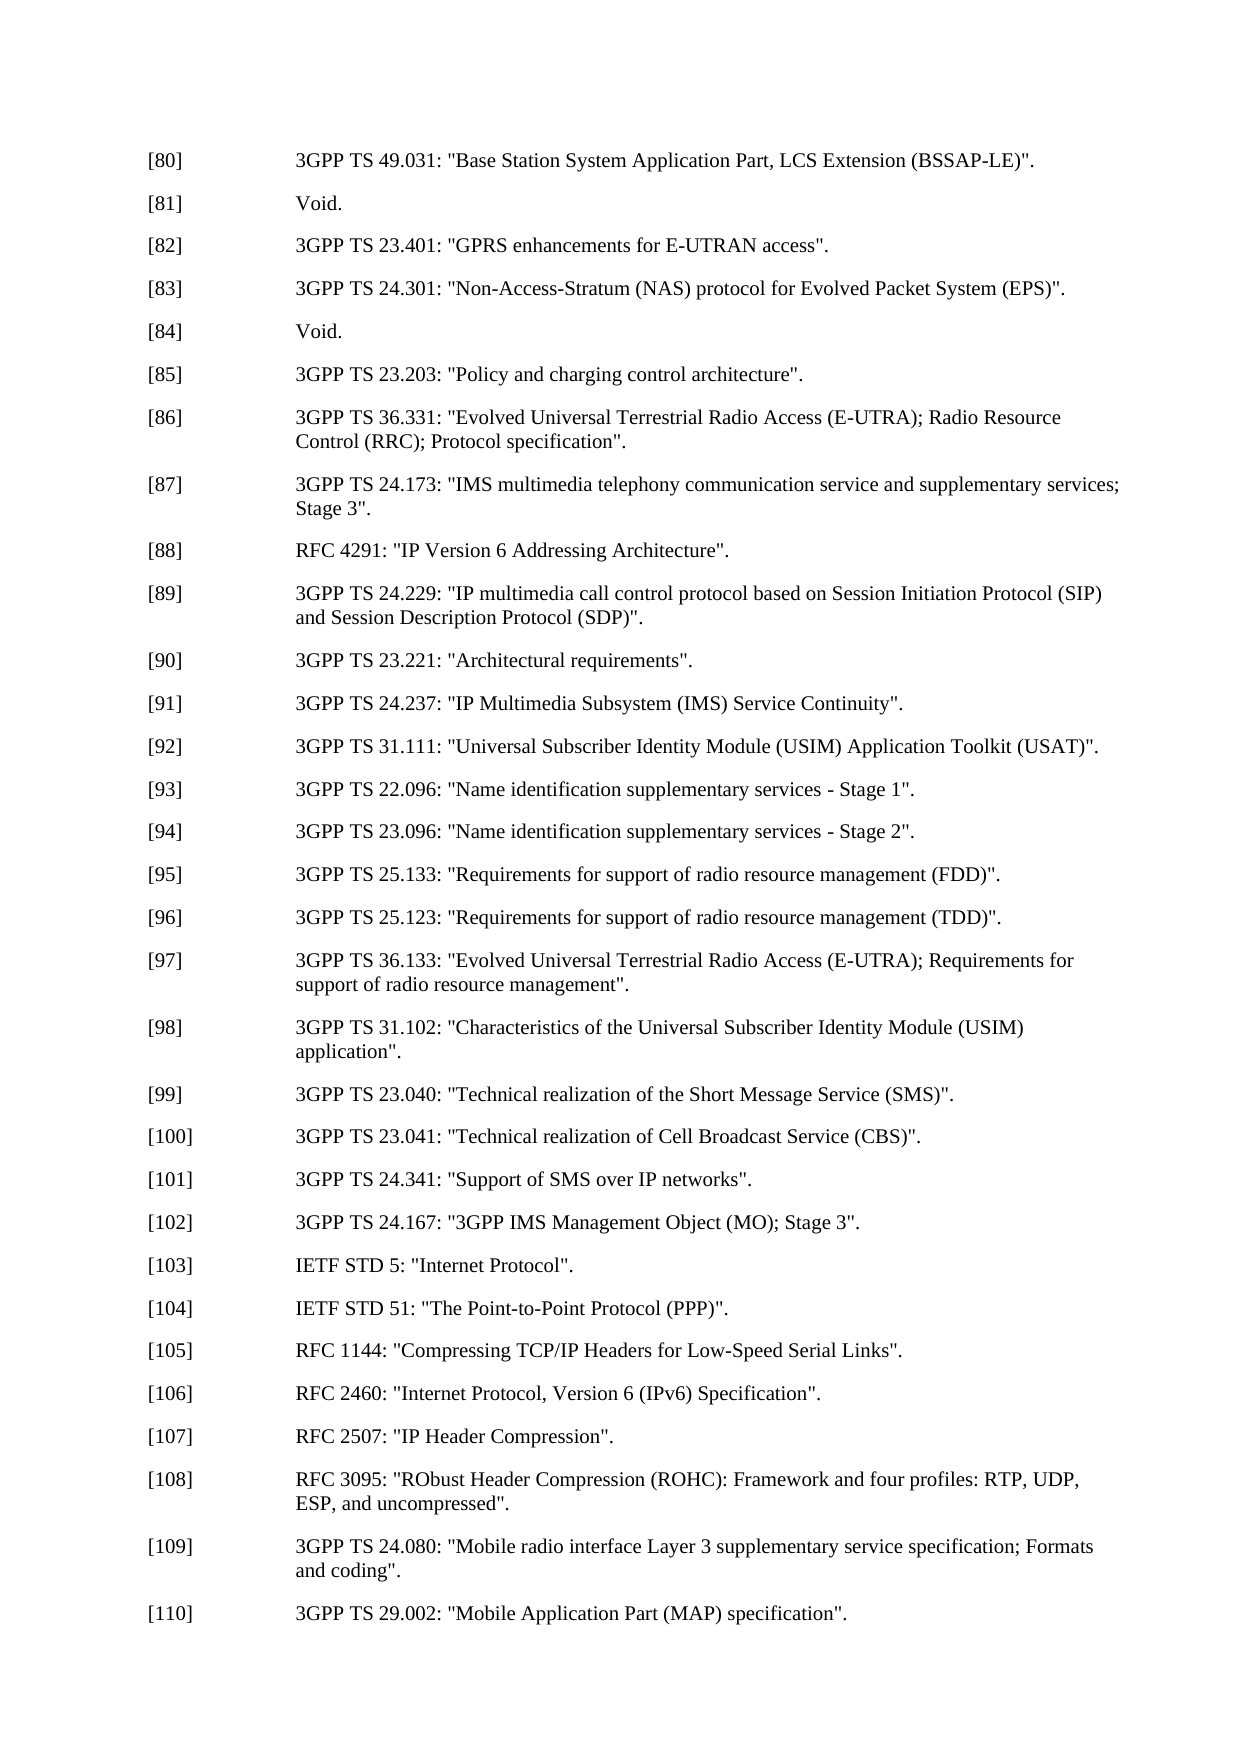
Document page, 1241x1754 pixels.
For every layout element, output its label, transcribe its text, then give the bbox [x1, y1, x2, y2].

text [102] 3GPP TS 24.167: "3GPP IMS Management Object (MO); Stage 3". [148, 1210, 1122, 1234]
text [105] RFC 1144: "Compressing TCP/IP Headers for Low-Speed Serial Links". [148, 1338, 1122, 1362]
text [109] 3GPP TS 24.080: " radio interface Layer 3 supplementary service specification; Formats and coding". [148, 1534, 1122, 1582]
text [84] Void. [148, 319, 1122, 343]
text [83] 3GPP TS 24.301: "Non-Access-Stratum (NAS) protocol for Evolved Packet System (EPS)". [148, 276, 1122, 300]
text [106] RFC 2460: "Internet Protocol, Version 6 (IPv6) Specification". [148, 1381, 1122, 1405]
text [93] 3GPP TS 22.096: "Name identification supplementary services - Stage 1". [148, 776, 1122, 801]
text [98] 3GPP TS 31.102: "Characteristics of the Universal Subscriber Identity Module (USIM) application". [148, 1014, 1122, 1063]
text [90] 3GPP TS 23.221: "Architectural requirements". [148, 648, 1122, 672]
text [89] 3GPP TS 24.229: "IP multimedia call control protocol based on Session Initiation Protocol (SIP) and Session Description Protocol (SDP)". [148, 581, 1122, 629]
text [88] RFC 4291: "IP Version 6 Addressing Architecture". [148, 538, 1122, 562]
text [86] 3GPP TS 36.331: "Evolved Universal Terrestrial Radio Access (E-UTRA); Radio Resource Control (RRC); Protocol specification". [148, 404, 1122, 453]
text [91] 3GPP TS 24.237: "IP Multimedia Subsystem (IMS) Service Continuity". [148, 691, 1122, 715]
text [92] 3GPP TS 31.111: "Universal Subscriber Identity Module (USIM) Application Toolkit (USAT)". [148, 734, 1122, 758]
text [85] 3GPP TS 23.203: "Policy and charging control architecture". [148, 362, 1122, 386]
text [96] 3GPP TS 25.123: "Requirements for support of radio resource management (TDD)". [148, 905, 1122, 929]
text [81] Void. [148, 191, 1122, 214]
text [110] 3GPP TS 29.002: "Mobile Application Part (MAP) specification". [148, 1601, 1122, 1624]
text [108] RFC 3095: "RObust Header Compression (ROHC): Framework and four profiles: RTP, UDP, ESP, and uncompressed". [148, 1467, 1122, 1515]
text [95] 3GPP TS 25.133: "Requirements for support of radio resource management (FDD)". [148, 862, 1122, 886]
text [103] IETF STD 5: "Internet Protocol". [148, 1253, 1122, 1277]
text [107] RFC 2507: "IP Header Compression". [148, 1424, 1122, 1448]
text [94] 3GPP TS 23.096: "Name identification supplementary services - Stage 2". [148, 819, 1122, 843]
text [97] 3GPP TS 36.133: "Evolved Universal Terrestrial Radio Access (E-UTRA); Requirements for support of radio resource management". [148, 948, 1122, 996]
text [100] 3GPP TS 23.041: "Technical realization of Cell Broadcast Service (CBS)". [148, 1124, 1122, 1148]
text [99] 3GPP TS 23.040: "Technical realization of the Short Message Service (SMS)". [148, 1081, 1122, 1106]
text [104] IETF STD 51: "The Point-to-Point Protocol (PPP)". [148, 1296, 1122, 1319]
text [87] 3GPP TS 24.173: "IMS multimedia telephony communication service and supplementary services; Stage 3". [148, 471, 1122, 519]
text [101] 3GPP TS 24.341: "Support of SMS over IP networks". [148, 1167, 1122, 1191]
text [80] 3GPP TS 49.031: "Base Station System Application Part, LCS Extension (BSSAP-LE)". [148, 148, 1122, 172]
text [82] 3GPP TS 23.401: "GPRS enhancements for E-UTRAN access". [148, 233, 1122, 257]
